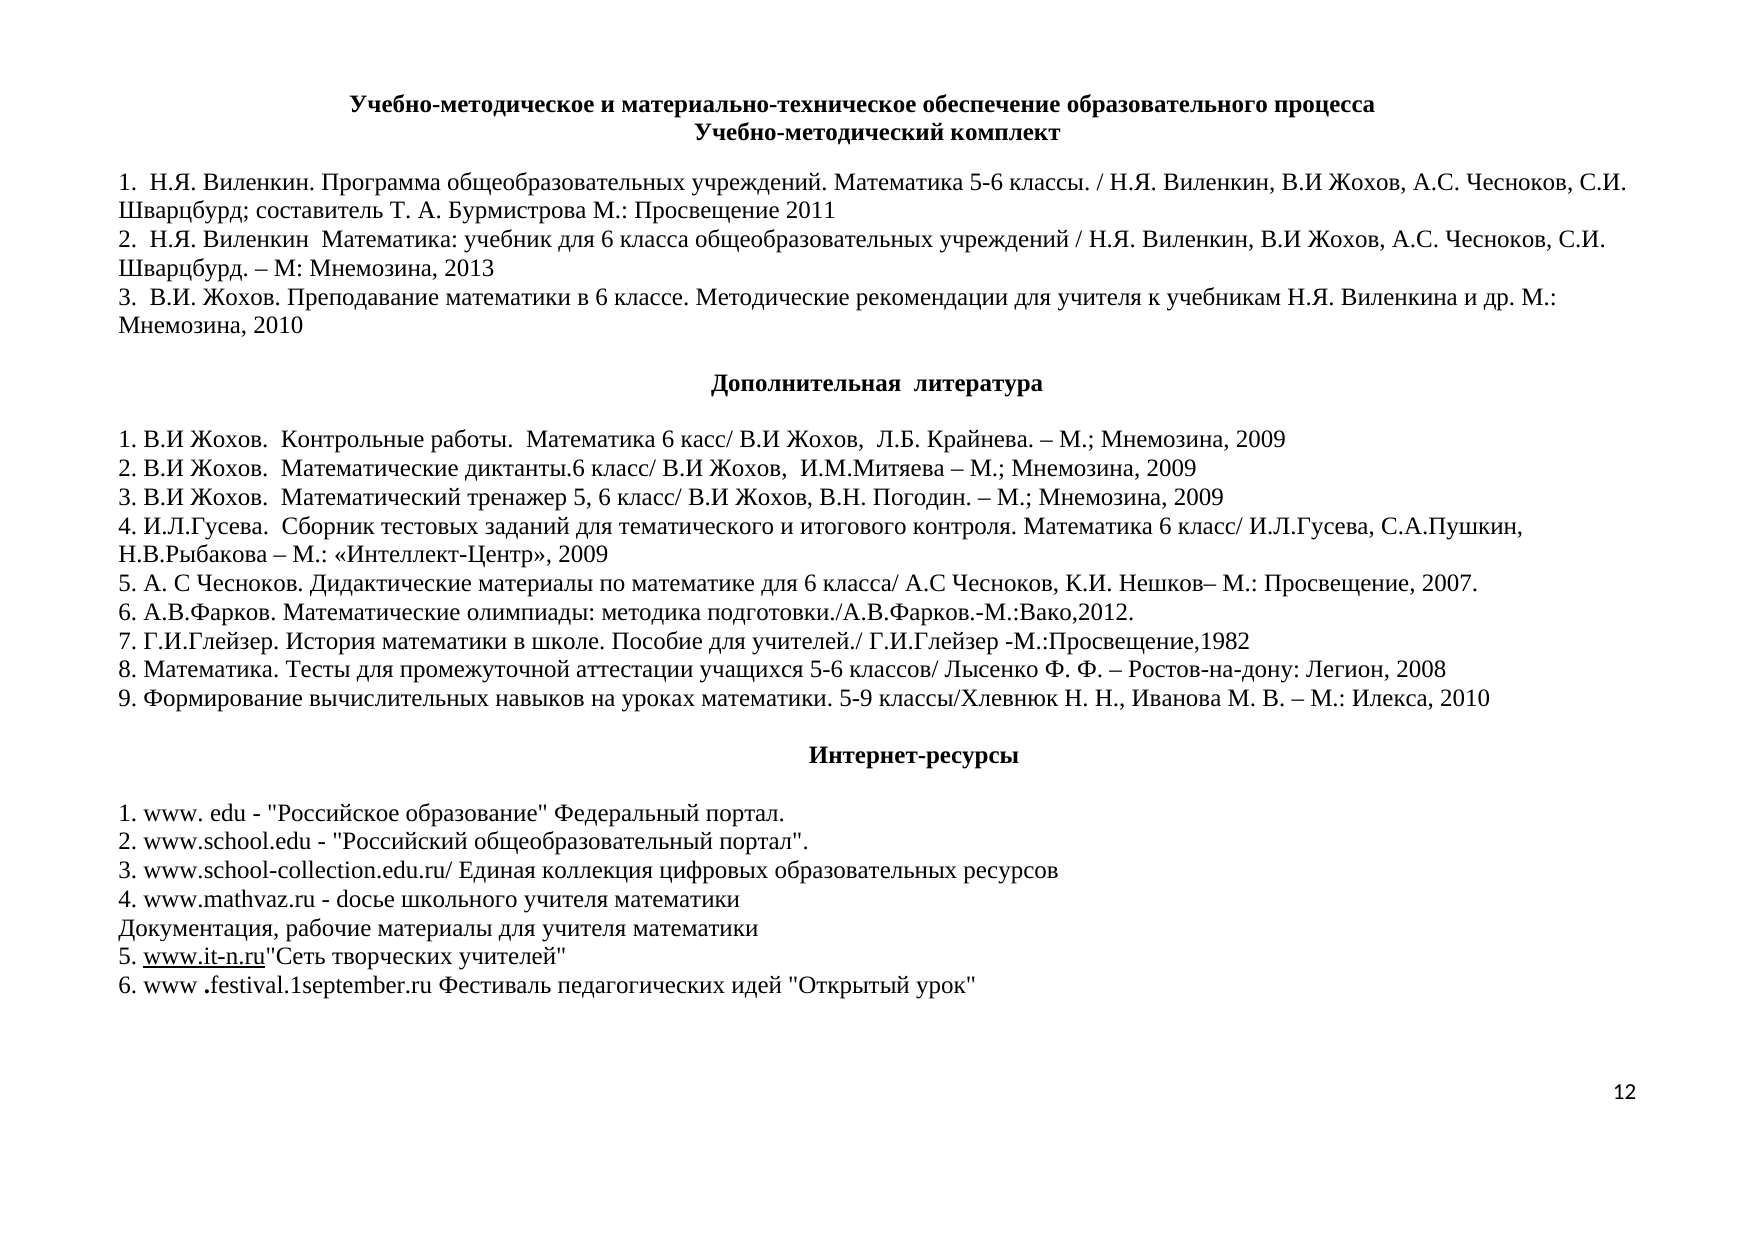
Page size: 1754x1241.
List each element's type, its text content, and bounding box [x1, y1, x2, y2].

text 1. Н.Я. Виленкин. Программа общеобразовательных учреждений. Математика 5-6 классы. / Н.Я. Виленкин, В.И Жохов, А.С. Чесноков, С.И. Шварцбурд; составитель Т. А. Бурмистрова М.: Просвещение 2011 [118, 167, 1636, 224]
text 1. www. edu - "Российское образование" Федеральный портал. [118, 798, 1636, 826]
text 7. Г.И.Глейзер. История математики в школе. Пособие для учителей./ Г.И.Глейзер -М.:Просвещение,1982 [118, 626, 1636, 654]
text 5. А. С Чесноков. Дидактические материалы по математике для 6 класса/ А.С Чесноков, К.И. Нешков– М.: Просвещение, 2007. [118, 568, 1636, 597]
text 3. www.school-collection.edu.ru/ Единая коллекция цифровых образовательных ресурсов [118, 855, 1636, 884]
text 3. В.И. Жохов. Преподавание математики в 6 классе. Методические рекомендации для учителя к учебникам Н.Я. Виленкина и др. М.: Мнемозина, 2010 [118, 282, 1636, 339]
text 9. Формирование вычислительных навыков на уроках математики. 5-9 классы/Хлевнюк Н. Н., Иванова М. В. – М.: Илекса, 2010 [118, 683, 1636, 712]
text 1. В.И Жохов. Контрольные работы. Математика 6 касс/ В.И Жохов, Л.Б. Крайнева. – М.; Мнемозина, 2009 2. В.И Жохов. Математические диктанты.6 класс/ В.И Жохов, И.М.Митяева – М.; Мнемозина, 2009 3. В.И Жохов. Математический тренажер 5, 6 класс/ В.И Жохов, В.Н. Погодин. – М.; Мнемозина, 2009 4. И.Л.Гусева. Сборник тестовых заданий для тематического и итогового контроля. Математика 6 класс/ И.Л.Гусева, С.А.Пушкин, Н.В.Рыбакова – М.: «Интеллект-Центр», 2009 [118, 397, 1636, 568]
text Учебно-методический комплект [118, 117, 1636, 146]
text 8. Математика. Тесты для промежуточной аттестации учащихся 5-6 классов/ Лысенко Ф. Ф. – Ростов-на-дону: Легион, 2008 [118, 654, 1636, 683]
text Интернет-ресурсы [118, 740, 1636, 769]
text 6. www .festival.1september.ru Фестиваль педагогических идей "Открытый урок" [197, 970, 1636, 999]
text Документация, рабочие материалы для учителя математики 5. www.it-n.ru"Сеть творческих учителей" [118, 913, 1636, 970]
text 2. Н.Я. Виленкин Математика: учебник для 6 класса общеобразовательных учреждений / Н.Я. Виленкин, В.И Жохов, А.С. Чесноков, С.И. Шварцбурд. – М: Мнемозина, 2013 [118, 224, 1636, 282]
text 6. А.В.Фарков. Математические олимпиады: методика подготовки./А.В.Фарков.-М.:Вако,2012. [118, 597, 1636, 626]
text 2. www.school.edu - "Российский общеобразовательный портал". [118, 826, 1636, 855]
text Дополнительная литература [118, 368, 1636, 397]
text Учебно-методическое и материально-техническое обеспечение образовательного процесса [118, 89, 1606, 117]
text 4. www.mathvaz.ru - docье школьного учителя математики [118, 884, 1636, 913]
